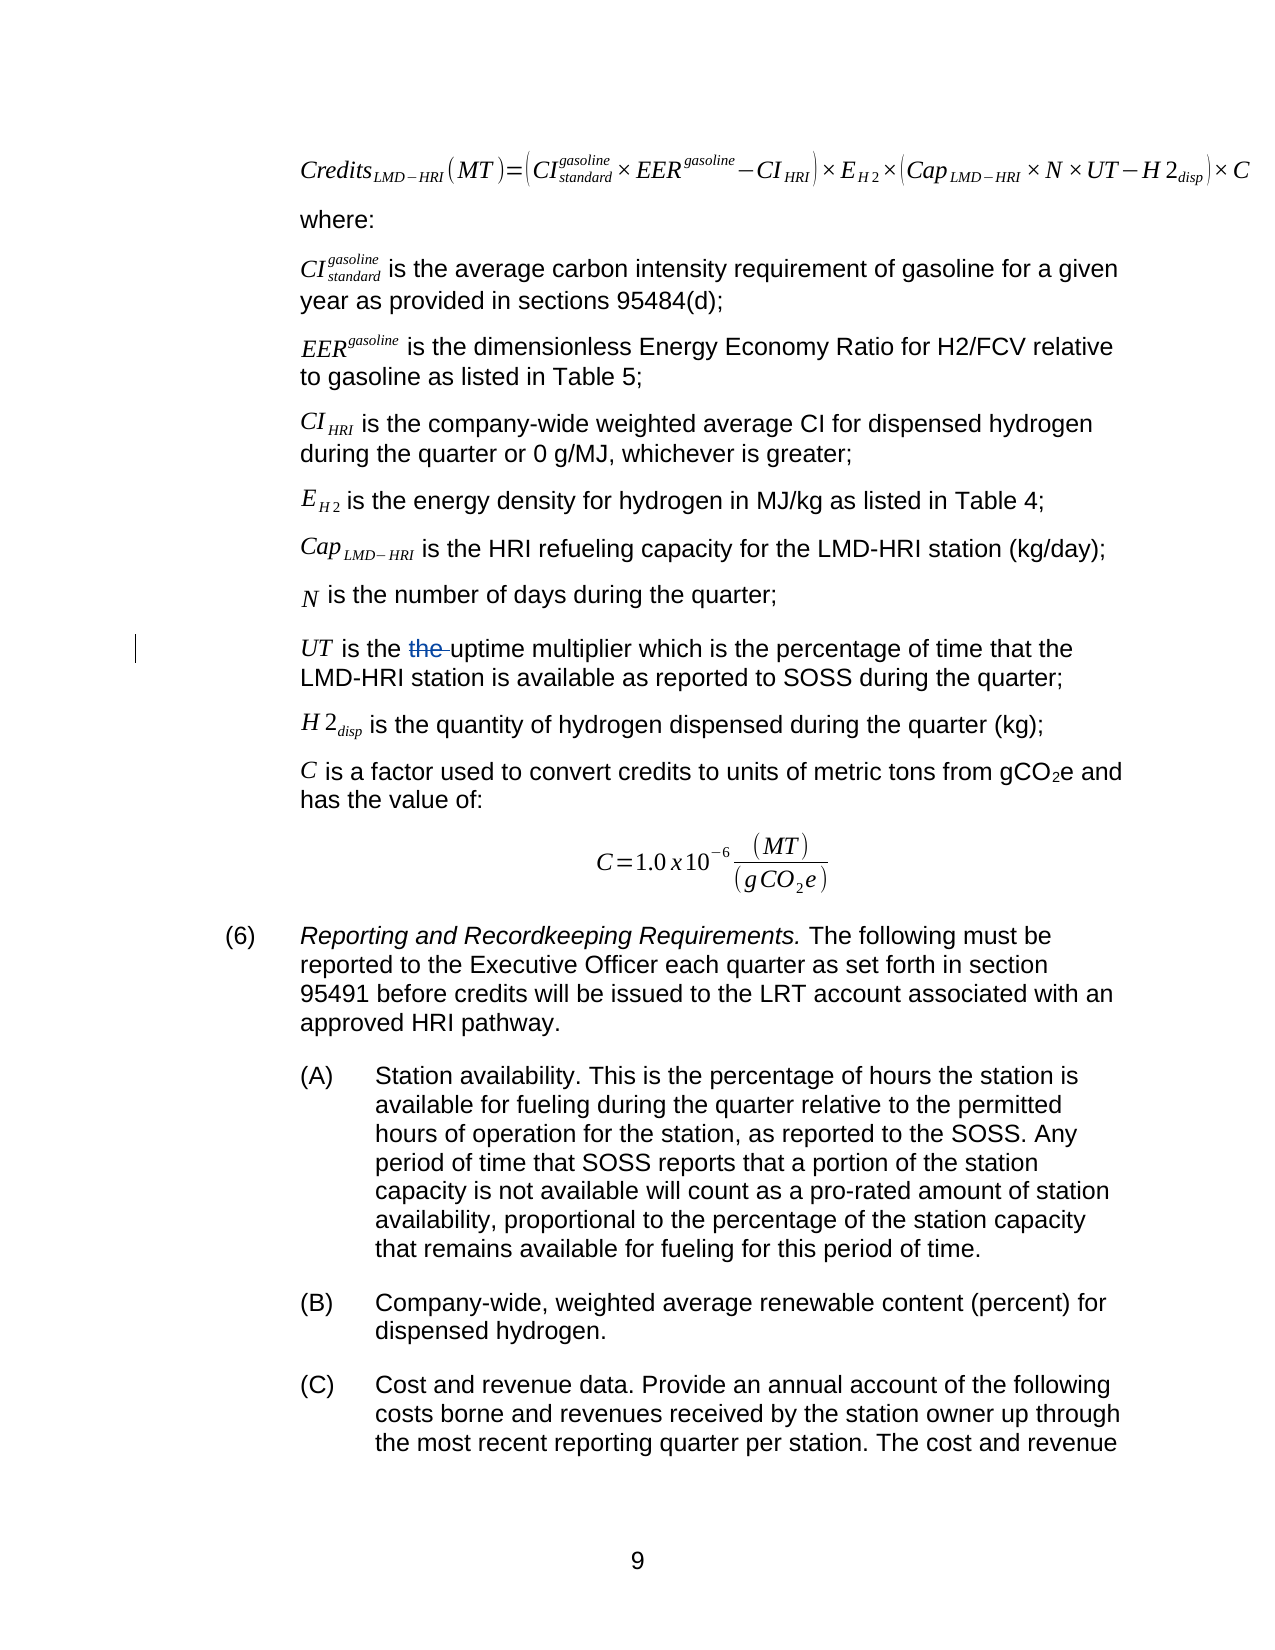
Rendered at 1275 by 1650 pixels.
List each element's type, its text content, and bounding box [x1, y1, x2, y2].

text is the uptime multiplier which is the percentage of time that the LMD-HRI station is available as reported to SOSS during the quarter; [300, 634, 1125, 692]
text is the number of days during the quarter; [300, 580, 1125, 618]
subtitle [300, 1370, 1125, 1456]
text is the dimensionless Energy Economy Ratio for H2/FCV relative to gasoline as listed in Table 5; [300, 331, 1125, 391]
text is the quantity of hydrogen dispensed during the quarter (kg); [300, 708, 1125, 740]
subtitle Company-wide, weighted average renewable content (percent) for dispensed hydrogen. [300, 1288, 1125, 1345]
text is the HRI refueling capacity for the LMD-HRI station (kg/day); [300, 532, 1125, 564]
text is the average carbon intensity requirement of gasoline for a given year as provided in sections 95484(d); [300, 251, 1125, 314]
text is a factor used to convert credits to units of metric tons from gCO2e and has the value of: [300, 757, 1125, 814]
subtitle Reporting and Recordkeeping Requirements. The following must be reported to the Executive Officer each quarter as set forth in section 95491 before credits will be issued to the LRT account associated with an approved HRI pathway. [225, 921, 1125, 1036]
text is the company-wide weighted average CI for dispensed hydrogen during the quarter or 0 g/MJ, whichever is greater; [300, 408, 1125, 468]
text is the energy density for hydrogen in MJ/kg as listed in Table 4; [300, 484, 1125, 516]
subtitle Station availability. This is the percentage of hours the station is available for fueling during the quarter relative to the permitted hours of operation for the station, as reported to the SOSS. Any period of time that SOSS reports that a portion of the station capacity is not available will count as a pro-rated amount of station availability, proportional to the percentage of the station capacity that remains available for fueling for this period of time. [300, 1061, 1125, 1263]
text where: [300, 205, 1125, 234]
